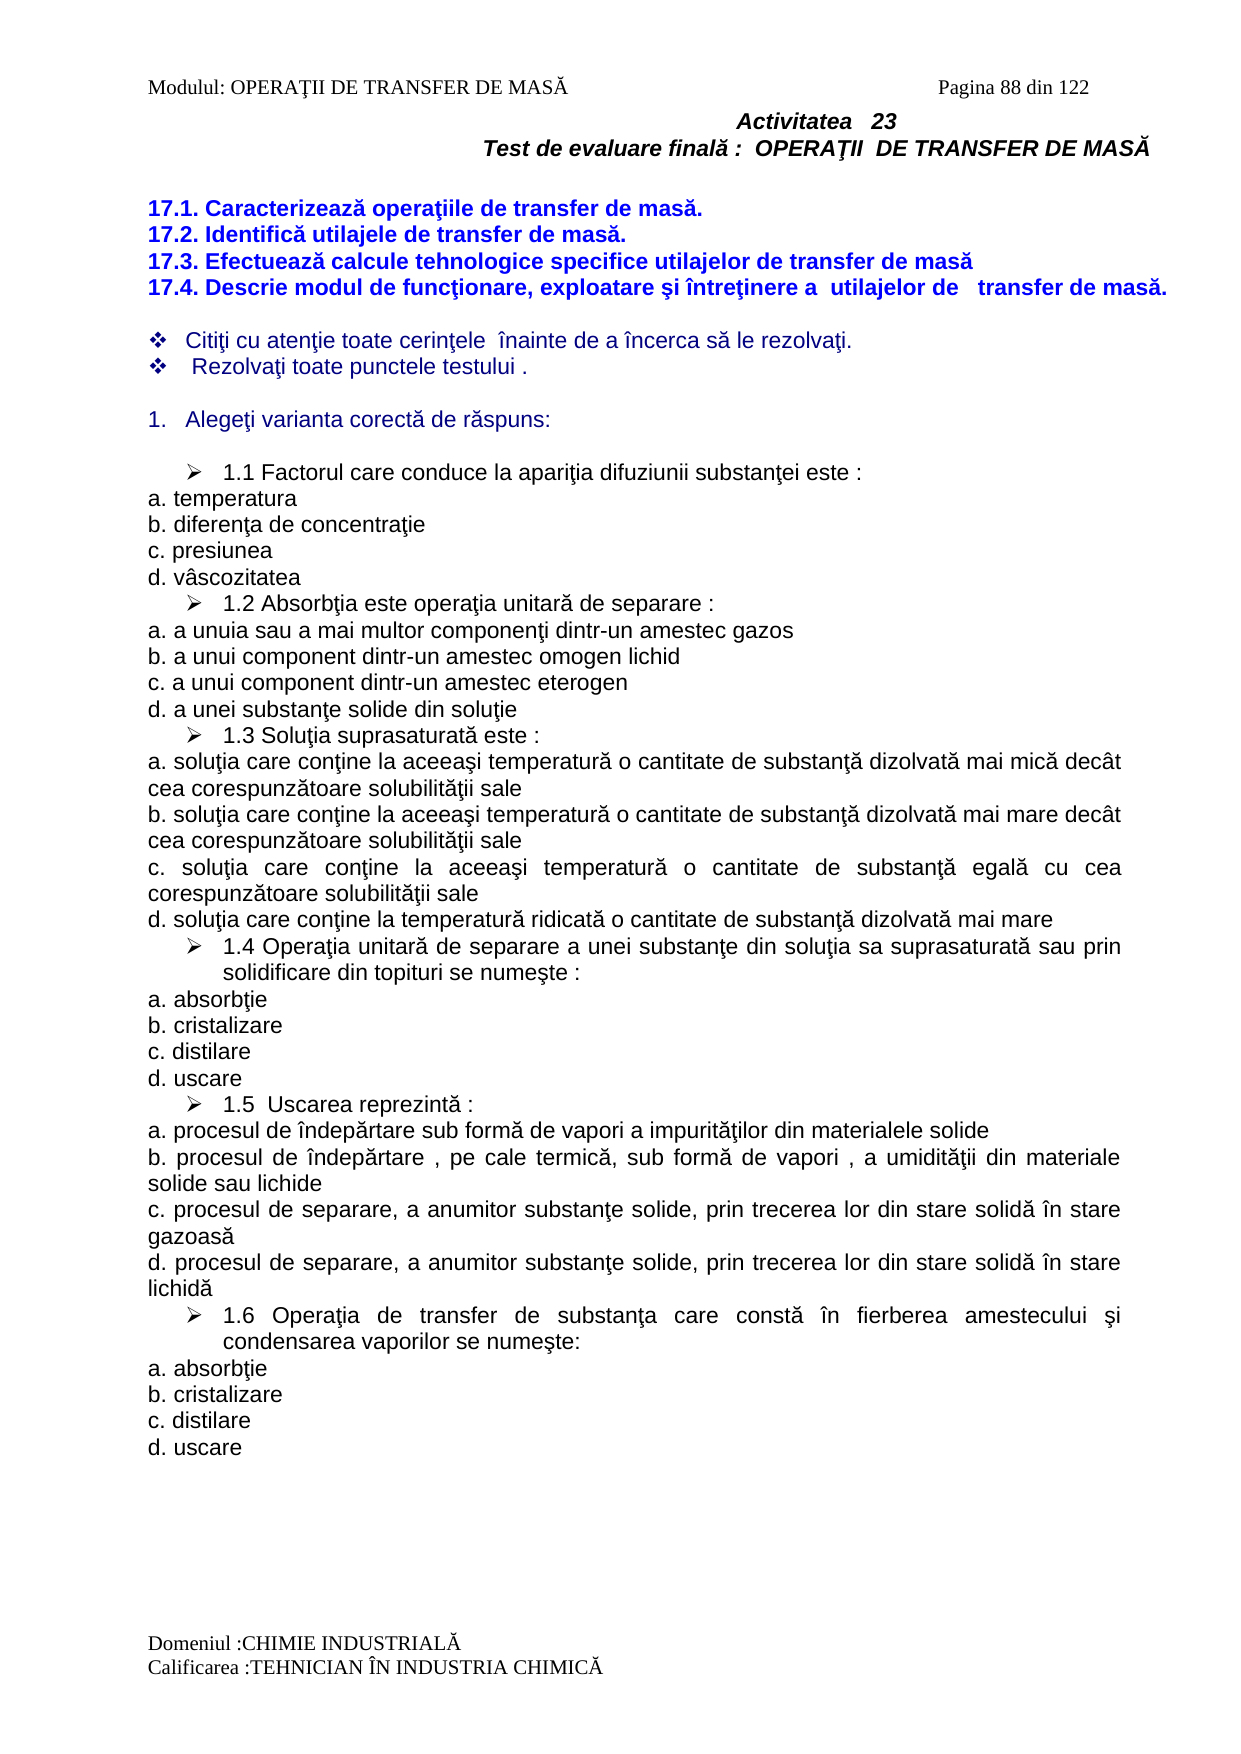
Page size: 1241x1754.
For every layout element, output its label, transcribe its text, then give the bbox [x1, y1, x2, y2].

text a. absorbţie [148, 986, 1122, 1012]
text a. temperatura [148, 485, 1122, 511]
text c. soluţia care conţine la aceeaşi temperatură o cantitate de substanţă egală cu cea corespunzătoare solubilităţii sale [148, 854, 1122, 906]
text d. uscare [148, 1433, 1122, 1460]
list Alegeţi varianta corectă de răspuns: [148, 406, 1122, 432]
list 1.4 Operaţia unitară de separare a unei substanţe din soluţia sa suprasaturată sau prin solidificare din topituri se numeşte : [185, 933, 1122, 986]
text 17.3. Efectuează calcule tehnologice specifice utilajelor de transfer de masă [148, 248, 1238, 274]
text b. a unui component dintr-un amestec omogen lichid [148, 643, 1122, 669]
text b. procesul de îndepărtare , pe cale termică, sub formă de vapori , a umidităţii din materiale solide sau lichide [148, 1144, 1122, 1196]
text c. distilare [148, 1407, 1122, 1433]
text b. cristalizare [148, 1012, 1122, 1038]
text d. uscare [148, 1064, 1122, 1091]
text a. a unuia sau a mai multor componenţi dintr-un amestec gazos [148, 617, 1122, 643]
text c. presiunea [148, 537, 1122, 564]
text d. vâscozitatea [148, 564, 1122, 590]
text c. procesul de separare, a anumitor substanţe solide, prin trecerea lor din stare solidă în stare gazoasă [148, 1196, 1122, 1249]
text d. soluţia care conţine la temperatură ridicată o cantitate de substanţă dizolvată mai mare [148, 906, 1122, 933]
list 1.3 Soluţia suprasaturată este : [185, 722, 1122, 748]
text 17.1. Caracterizează operaţiile de transfer de masă. [148, 195, 1238, 221]
list 1.2 Absorbţia este operaţia unitară de separare : [185, 590, 1122, 617]
list 1.1 Factorul care conduce la apariţia difuziunii substanţei este : [185, 458, 1122, 485]
list Citiţi cu atenţie toate cerinţele înainte de a încerca să le rezolvaţi. [148, 327, 1122, 353]
text d. procesul de separare, a anumitor substanţe solide, prin trecerea lor din stare solidă în stare lichidă [148, 1249, 1122, 1302]
text 17.4. Descrie modul de funcţionare, exploatare şi întreţinere a utilajelor de transfer de masă. [148, 274, 1238, 300]
text a. procesul de îndepărtare sub formă de vapori a impurităţilor din materialele solide [148, 1117, 1122, 1144]
text 17.2. Identifică utilajele de transfer de masă. [148, 221, 1238, 248]
list Rezolvaţi toate punctele testului . [148, 353, 1122, 379]
text c. a unui component dintr-un amestec eterogen [148, 669, 1122, 696]
text c. distilare [148, 1038, 1122, 1064]
text a. soluţia care conţine la aceeaşi temperatură o cantitate de substanţă dizolvată mai mică decât cea corespunzătoare solubilităţii sale [148, 748, 1122, 801]
text b. soluţia care conţine la aceeaşi temperatură o cantitate de substanţă dizolvată mai mare decât cea corespunzătoare solubilităţii sale [148, 801, 1122, 854]
text b. cristalizare [148, 1381, 1122, 1407]
text d. a unei substanţe solide din soluţie [148, 696, 1122, 722]
list 1.6 Operaţia de transfer de substanţa care constă în fierberea amestecului şi condensarea vaporilor se numeşte: [185, 1302, 1122, 1354]
text a. absorbţie [148, 1354, 1122, 1381]
list 1.5 Uscarea reprezintă : [185, 1091, 1122, 1117]
text b. diferenţa de concentraţie [148, 511, 1122, 537]
